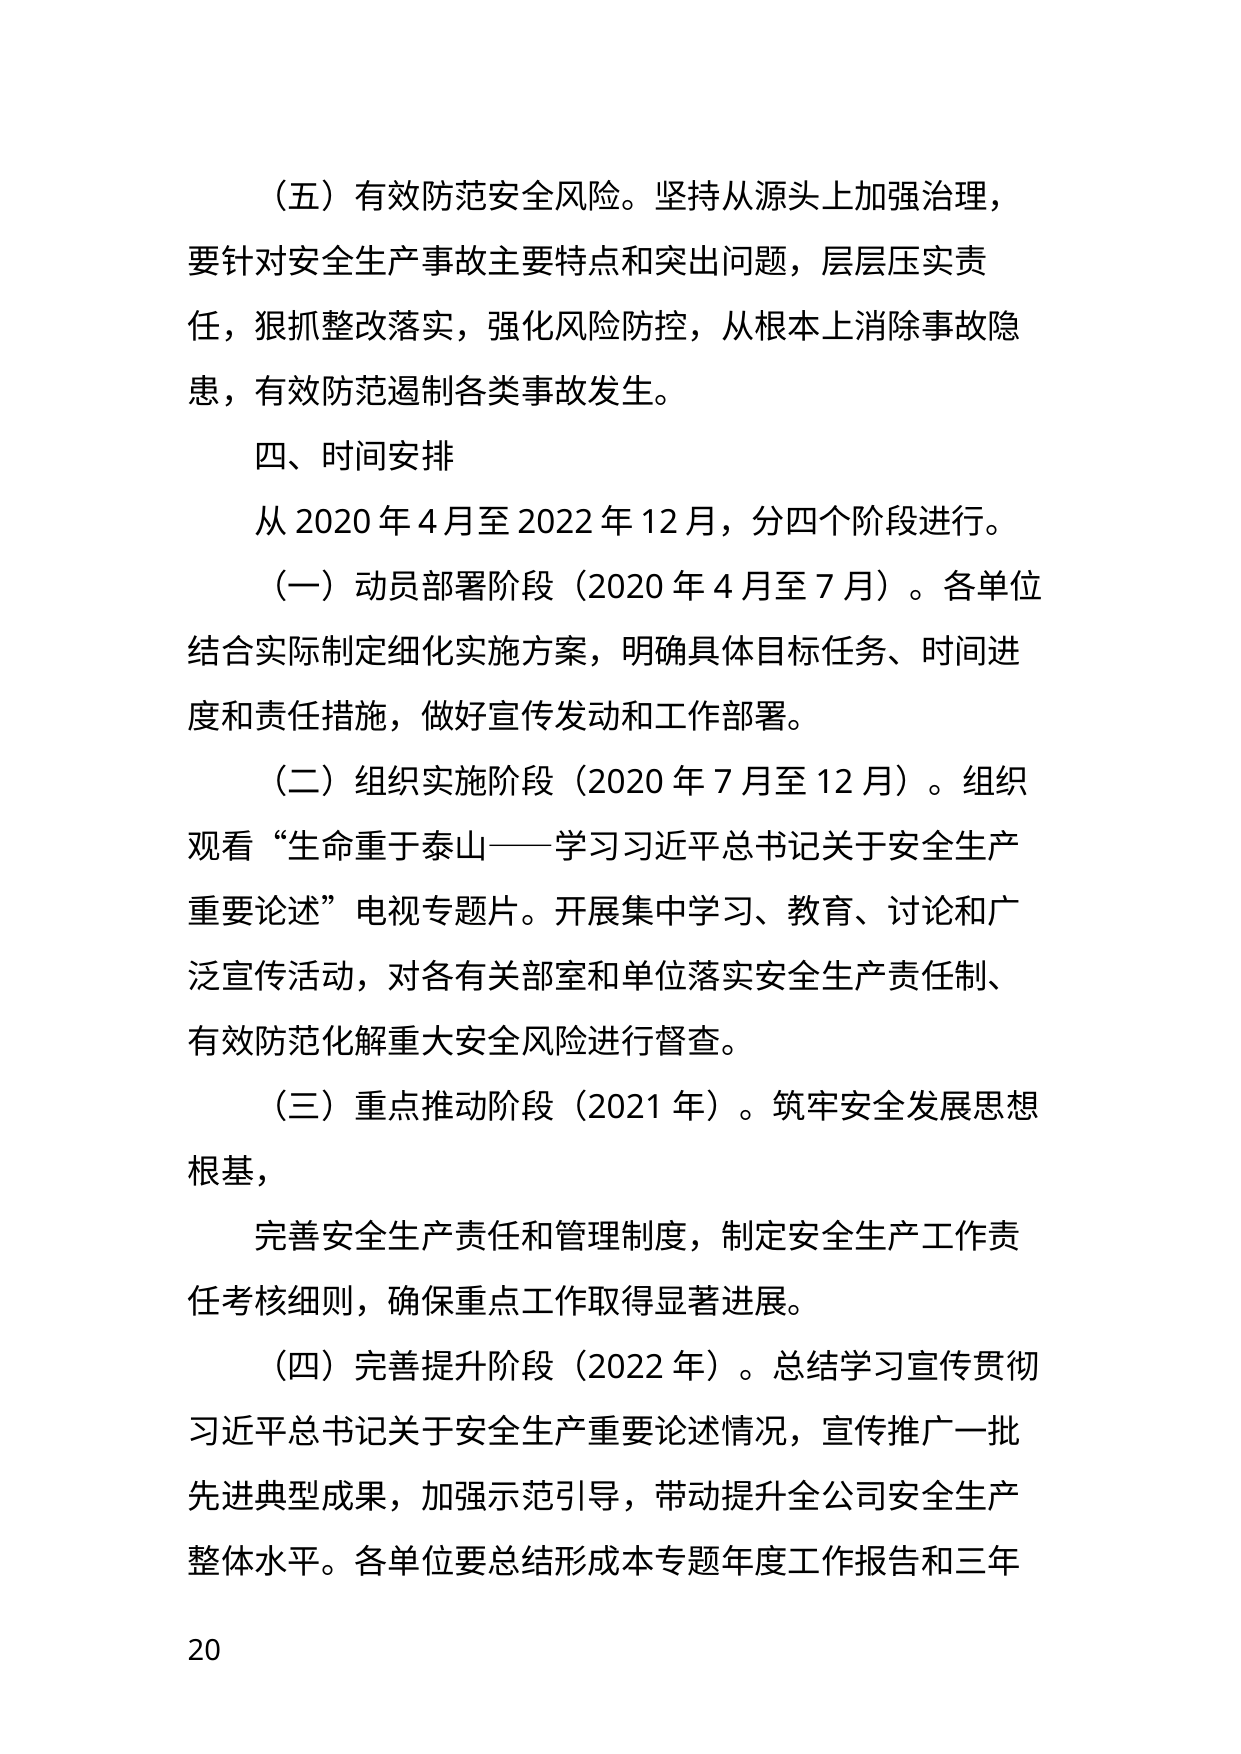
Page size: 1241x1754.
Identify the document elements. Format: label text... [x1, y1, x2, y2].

text （三）重点推动阶段（2021 年）。筑牢安全发展思想根基， [187, 1072, 1053, 1202]
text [187, 1332, 1053, 1592]
text 完善安全生产责任和管理制度，制定安全生产工作责任考核细则，确保重点工作取得显著进展。 [187, 1202, 1053, 1332]
text （一）动员部署阶段（2020 年 4 月至 7 月）。各单位结合实际制定细化实施方案，明确具体目标任务、时间进度和责任措施，做好宣传发动和工作部署。 [187, 552, 1053, 747]
text 四、时间安排 [187, 422, 1053, 487]
text 从 2020年4月至2022年12月，分四个阶段进行。 [187, 487, 1053, 552]
text （五）有效防范安全风险。坚持从源头上加强治理，要针对安全生产事故主要特点和突出问题，层层压实责任，狠抓整改落实，强化风险防控，从根本上消除事故隐患，有效防范遏制各类事故发生。 [187, 162, 1053, 422]
text （二）组织实施阶段（2020 年 7 月至 12 月）。组织观看“生命重于泰山——学习习近平总书记关于安全生产重要论述”电视专题片。开展集中学习、教育、讨论和广泛宣传活动，对各有关部室和单位落实安全生产责任制、有效防范化解重大安全风险进行督查。 [187, 747, 1053, 1072]
